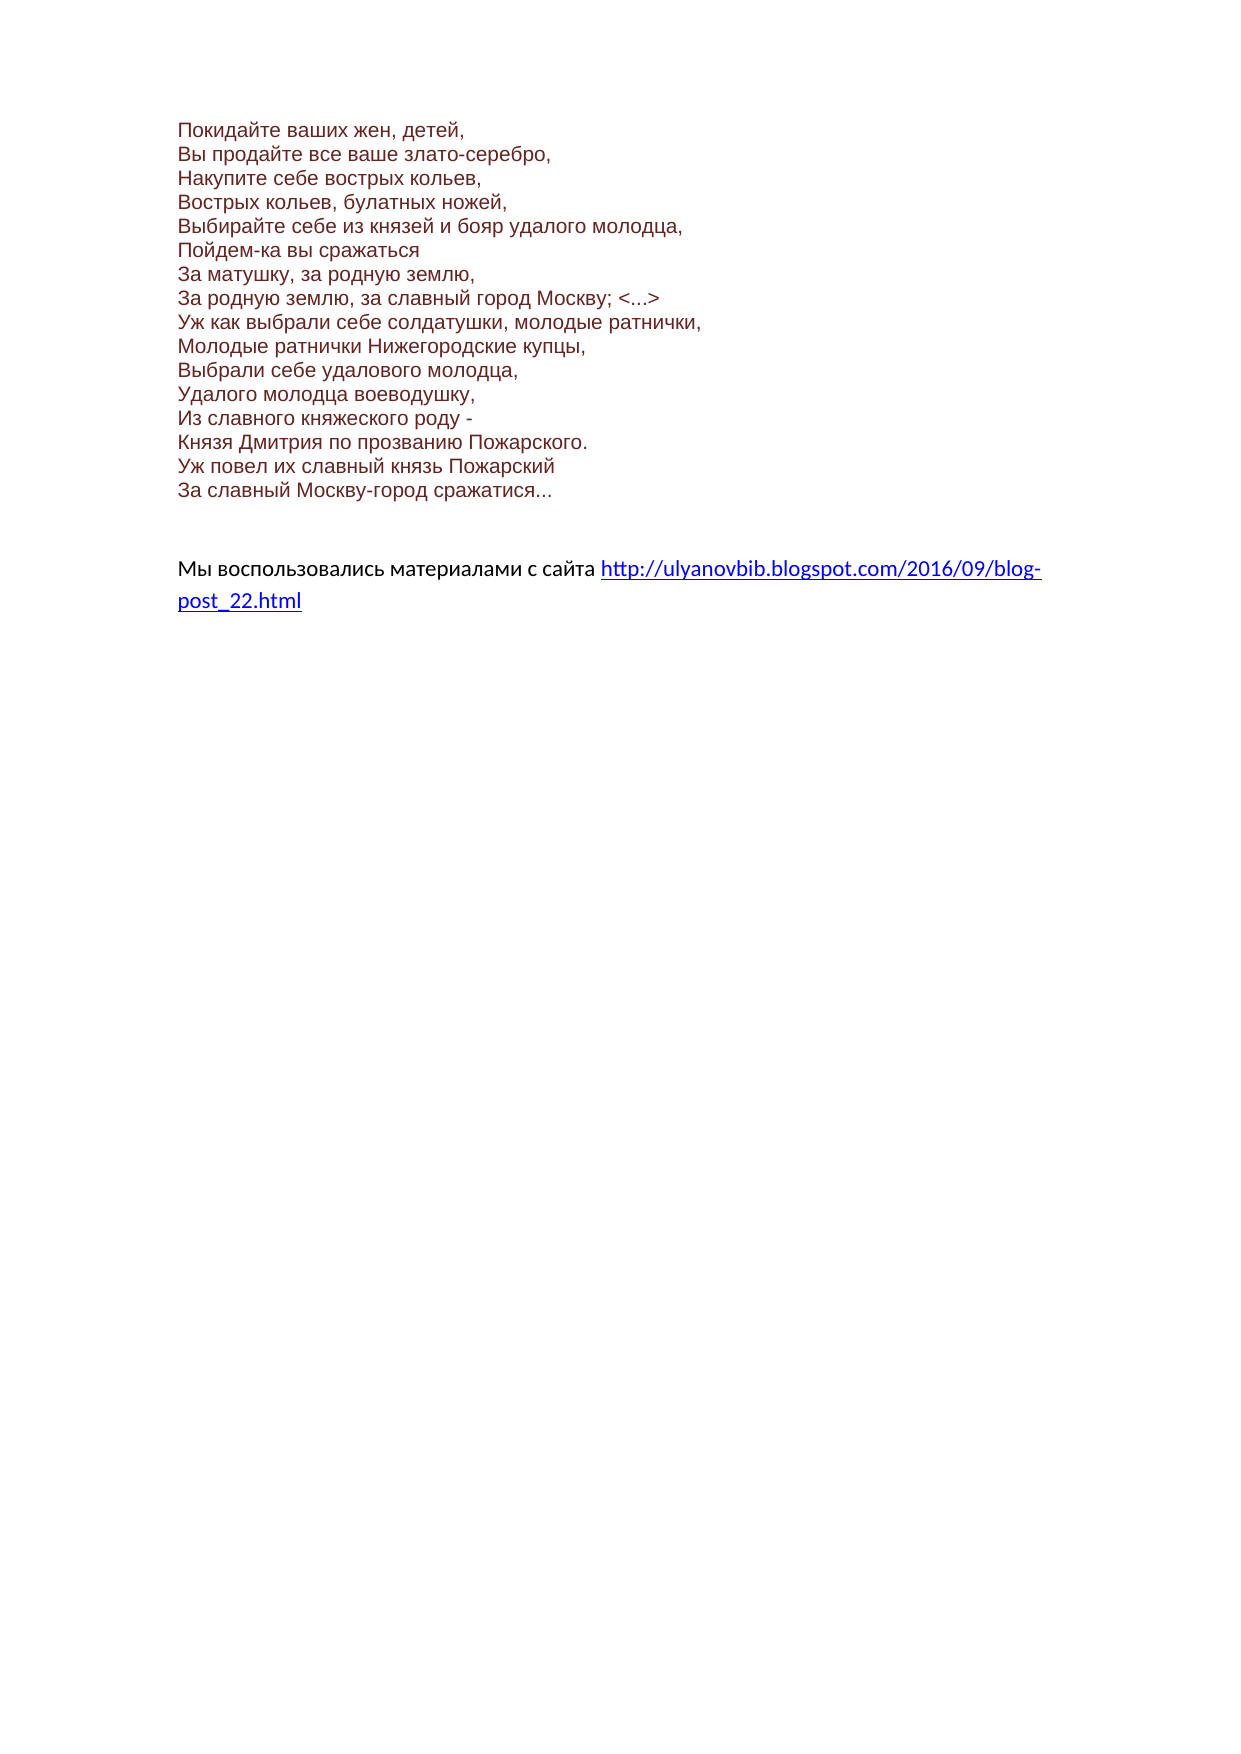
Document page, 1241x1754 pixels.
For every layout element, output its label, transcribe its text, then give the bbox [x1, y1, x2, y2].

text Удалого молодца воеводушку, [177, 382, 1152, 406]
text Мы воспользовались материалами с сайта http://ulyanovbib.blogspot.com/2016/09/blog-post_22.html [177, 554, 1152, 615]
text Молодые ратнички Нижегородские купцы, [177, 334, 1152, 358]
text Вы продайте все ваше злато-серебро, [177, 142, 1152, 166]
text Выбирайте себе из князей и бояр удалого молодца, [177, 214, 1152, 238]
text За славный Москву-город сражатися... [177, 477, 1152, 501]
text За матушку, за родную землю, [177, 262, 1152, 286]
text Пойдем-ка вы сражаться [177, 238, 1152, 262]
text Выбрали себе удалового молодца, [177, 358, 1152, 382]
text Из славного княжеского роду - [177, 406, 1152, 429]
text Накупите себе вострых кольев, [177, 166, 1152, 190]
text Уж повел их славный князь Пожарский [177, 453, 1152, 477]
text Уж как выбрали себе солдатушки, молодые ратнички, [177, 310, 1152, 334]
text Вострых кольев, булатных ножей, [177, 190, 1152, 214]
text Князя Дмитрия по прозванию Пожарского. [177, 429, 1152, 453]
text За родную землю, за славный город Москву; <...> [177, 286, 1152, 310]
text Покидайте ваших жен, детей, [177, 118, 1152, 142]
